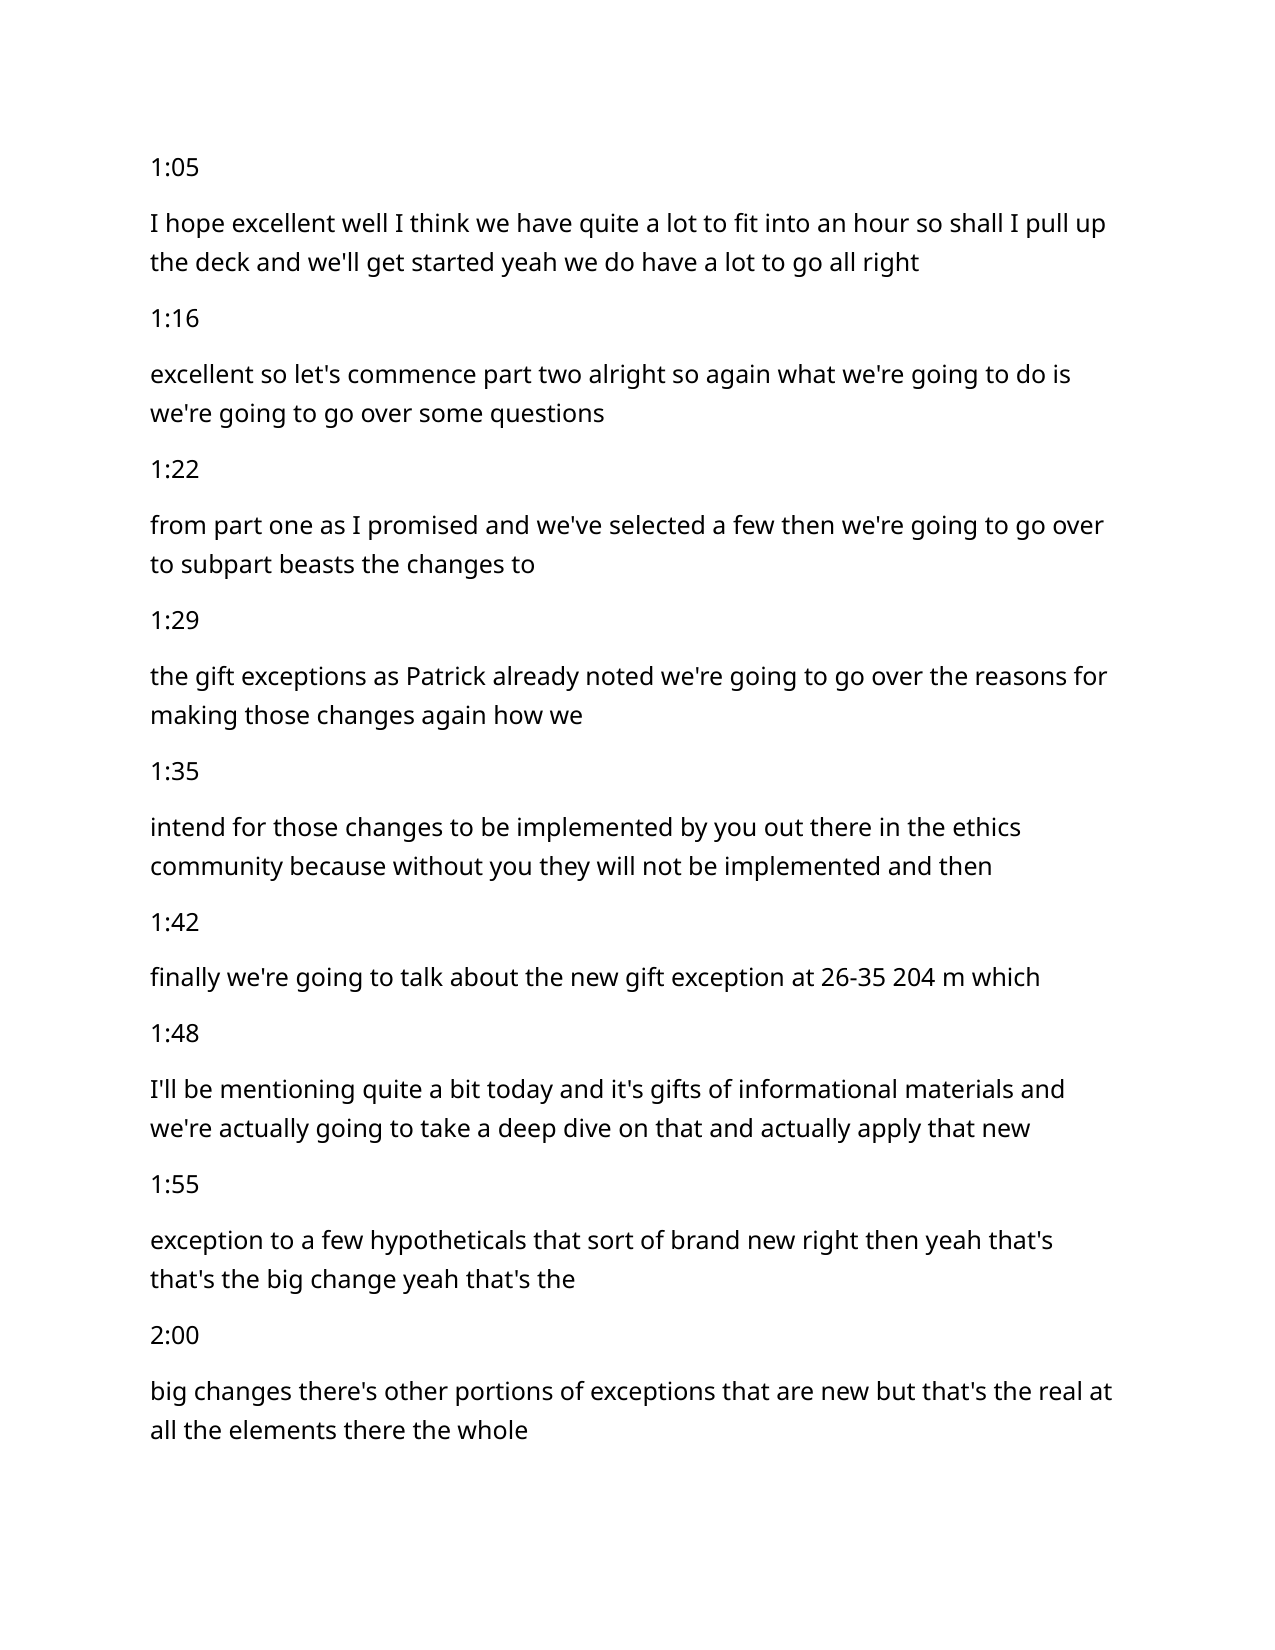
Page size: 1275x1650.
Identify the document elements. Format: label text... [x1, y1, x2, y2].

text 1:55 [150, 1167, 1125, 1201]
text 1:05 [150, 150, 1125, 184]
text from part one as I promised and we've selected a few then we're going to go over to subpart beasts the changes to [150, 507, 1125, 581]
text intend for those changes to be implemented by you out there in the ethics community because without you they will not be implemented and then [150, 809, 1125, 882]
text I hope excellent well I think we have quite a lot to fit into an hour so shall I pull up the deck and we'll get started yeah we do have a lot to go all right [150, 206, 1125, 279]
text exception to a few hypotheticals that sort of brand new right then yeah that's that's the big change yeah that's the [150, 1222, 1125, 1296]
text 1:42 [150, 904, 1125, 938]
text 1:35 [150, 753, 1125, 787]
text finally we're going to talk about the new gift exception at 26-35 204 m which [150, 960, 1125, 994]
text 1:22 [150, 452, 1125, 486]
text big changes there's other portions of exceptions that are new but that's the real at all the elements there the whole [150, 1373, 1125, 1447]
text I'll be mentioning quite a bit today and it's gifts of informational materials and we're actually going to take a deep dive on that and actually apply that new [150, 1072, 1125, 1145]
text 1:16 [150, 301, 1125, 335]
text excellent so let's commence part two alright so again what we're going to do is we're going to go over some questions [150, 357, 1125, 430]
text the gift exceptions as Patrick already noted we're going to go over the reasons for making those changes again how we [150, 658, 1125, 732]
text 1:29 [150, 602, 1125, 637]
text 2:00 [150, 1317, 1125, 1352]
text 1:48 [150, 1016, 1125, 1050]
